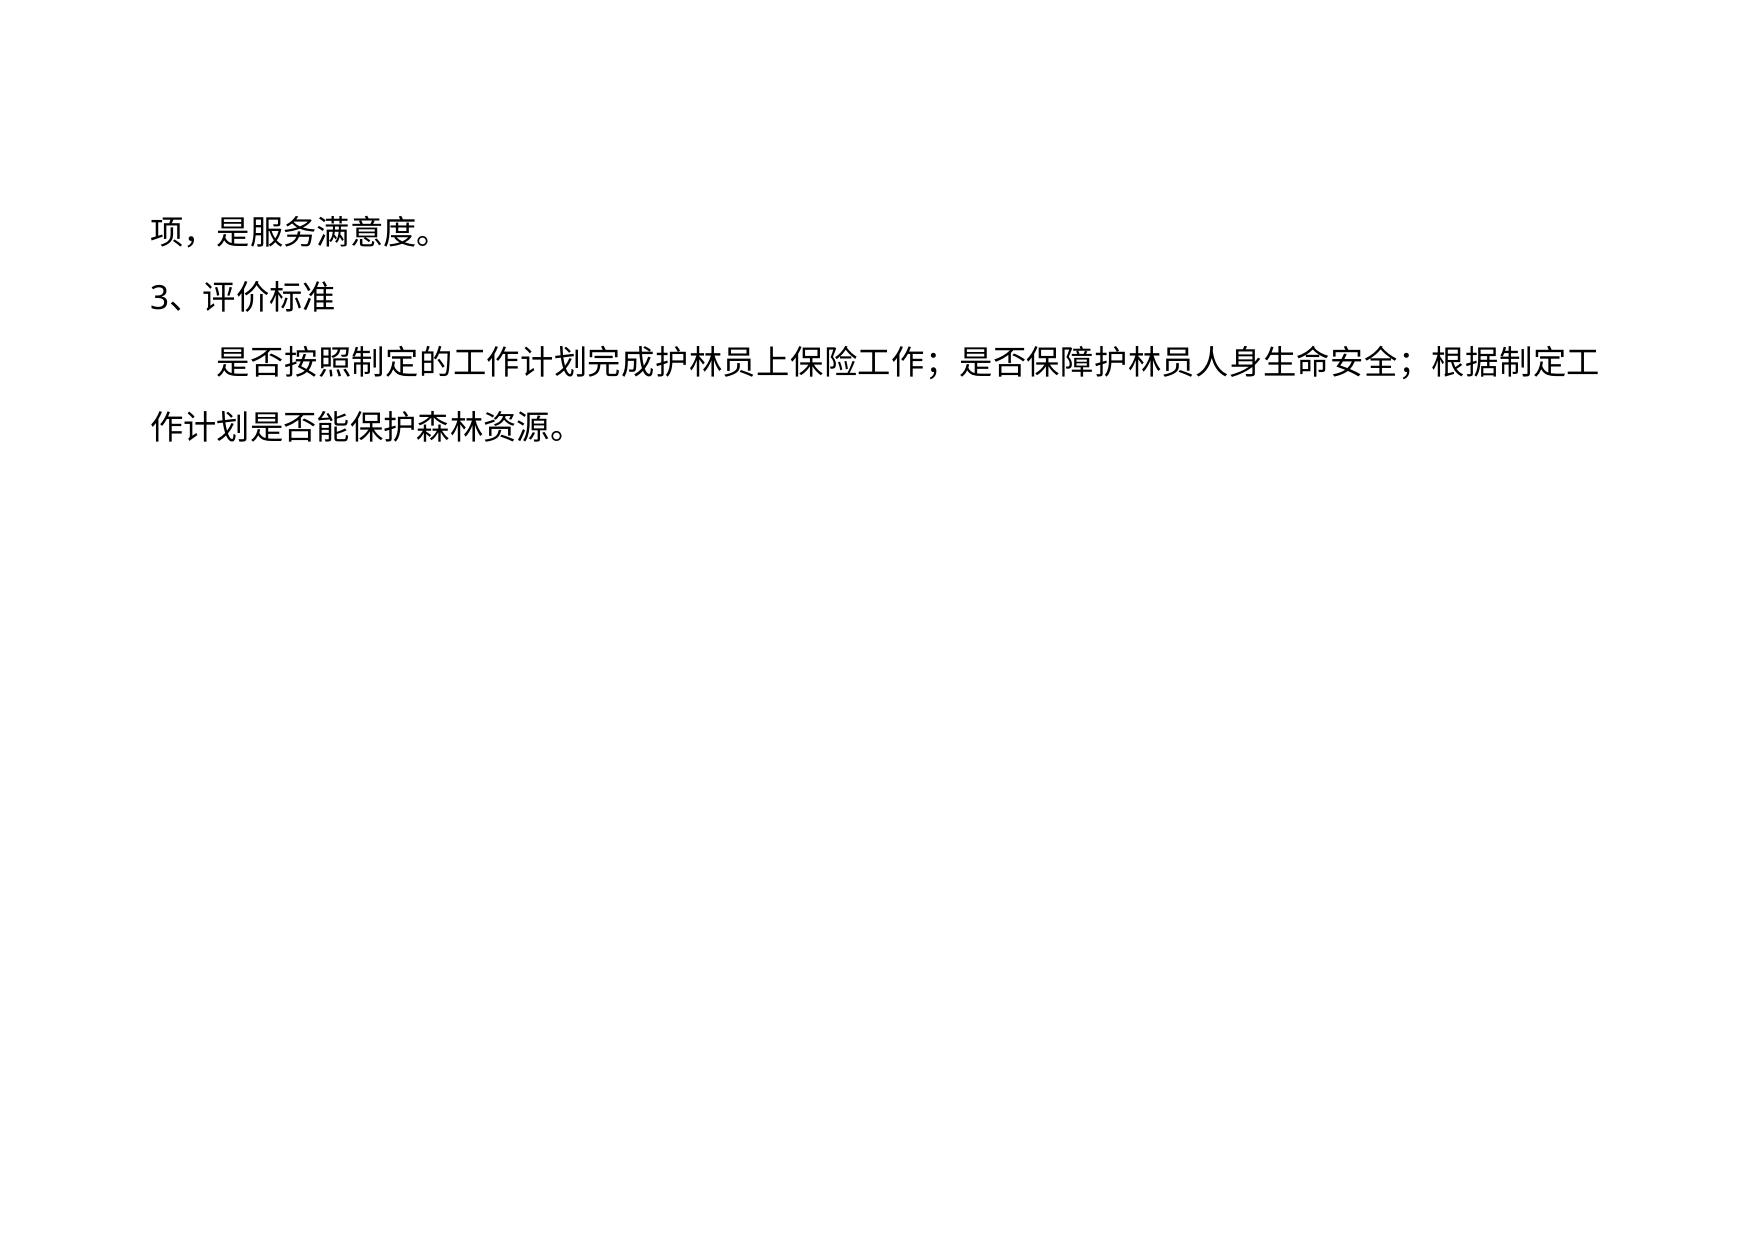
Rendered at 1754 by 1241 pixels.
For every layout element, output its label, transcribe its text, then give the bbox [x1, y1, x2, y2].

text 3、评价标准 [150, 263, 1604, 328]
text 是否按照制定的工作计划完成护林员上保险工作；是否保障护林员人身生命安全；根据制定工作计划是否能保护森林资源。 [150, 328, 1604, 458]
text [150, 198, 1604, 263]
